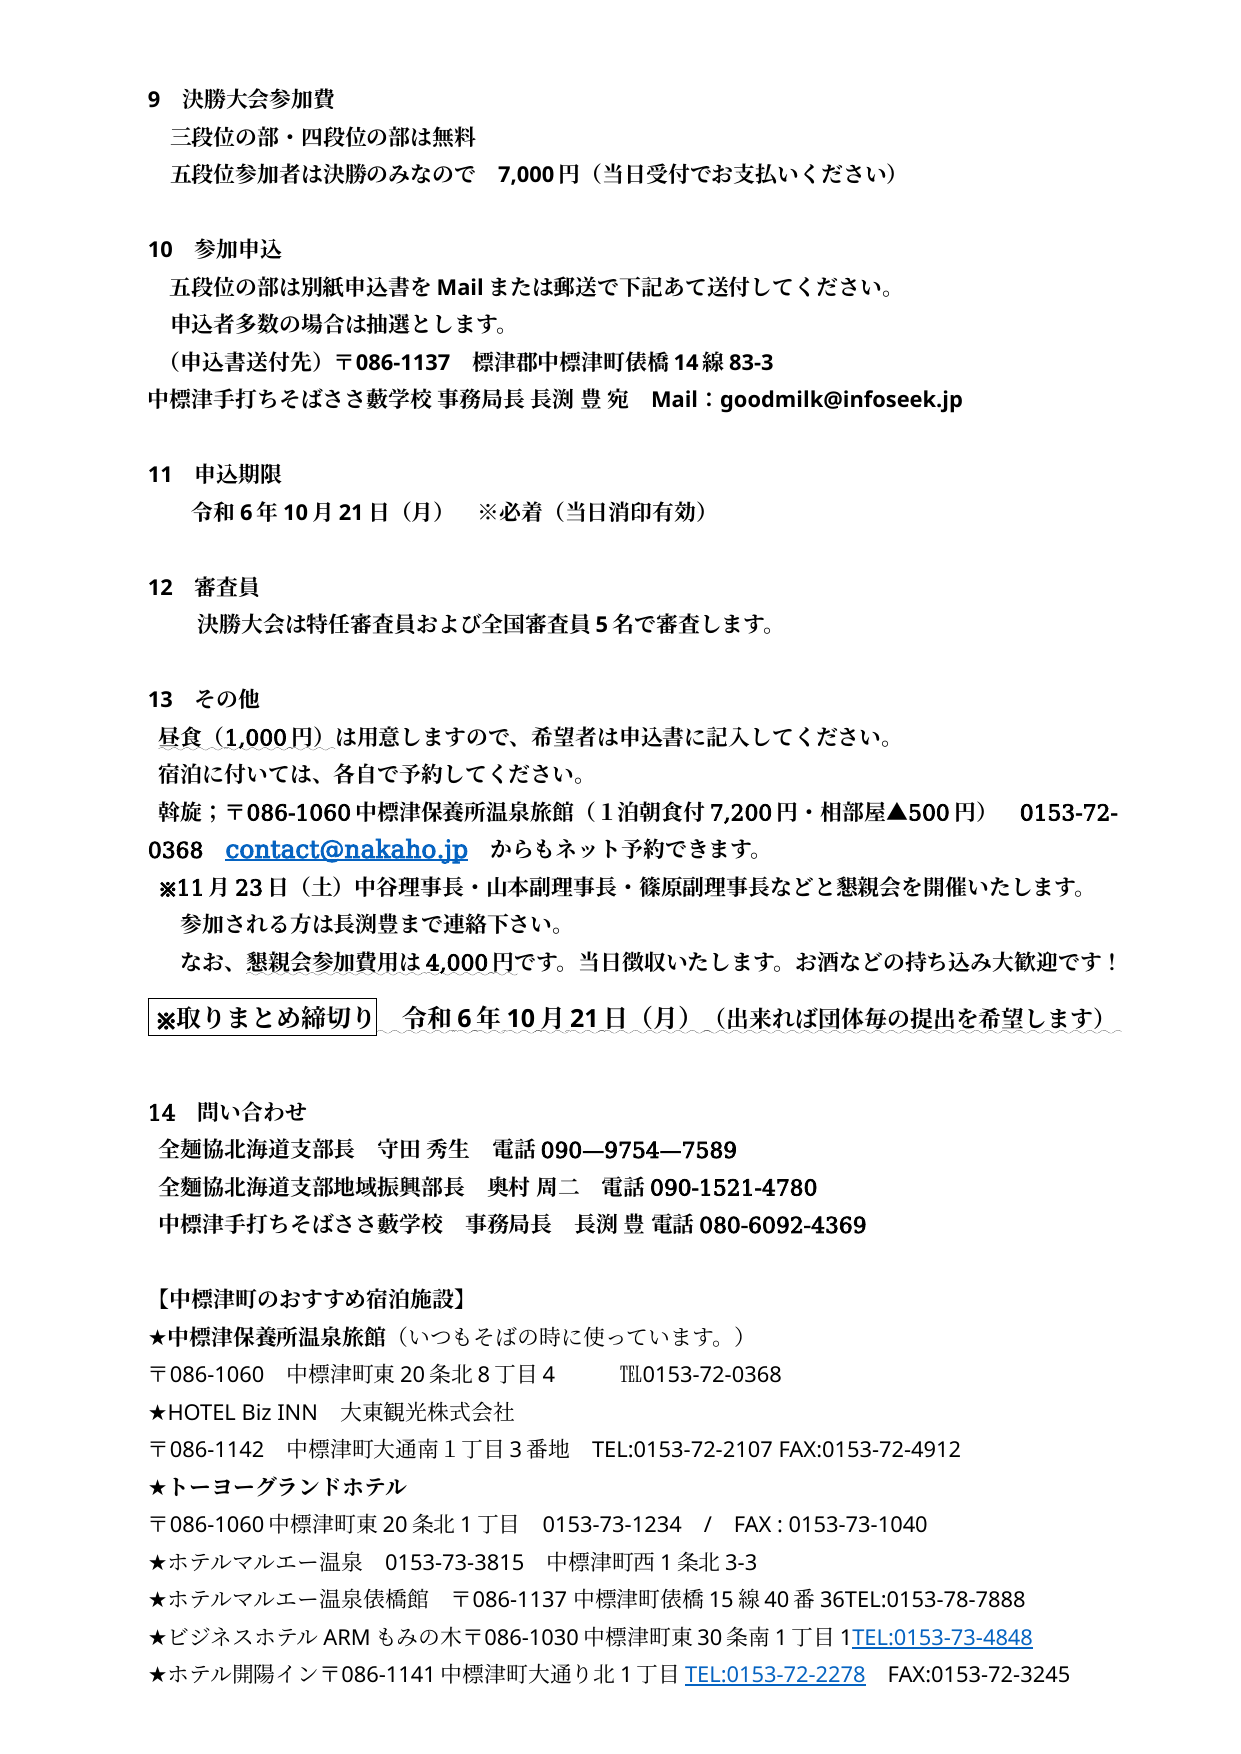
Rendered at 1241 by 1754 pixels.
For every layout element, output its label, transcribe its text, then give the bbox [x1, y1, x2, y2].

text 13 その他 [148, 679, 1152, 717]
text 中標津手打ちそばささ藪学校 事務局長 長渕 豊 電話080-6092-4369 [148, 1204, 1152, 1242]
text 〒086-1142 中標津町大通南１丁目3番地 TEL:0153-72-2107 FAX:0153-72-4912 [148, 1429, 1152, 1467]
text 五段位参加者は決勝のみなので 7,000円（当日受付でお支払いください） [148, 154, 1152, 192]
text ★HOTEL Biz INN 大東観光株式会社 [148, 1392, 1152, 1429]
text 昼食（1,000円）は用意しますので、希望者は申込書に記入してください。 [148, 717, 1152, 754]
text 10 参加申込 [148, 229, 1152, 267]
text 全麺協北海道支部長 守田 秀生 電話090—9754—7589 [148, 1129, 1152, 1167]
text ★ホテルマルエー温泉 0153-73-3815 中標津町西1条北3-3 [148, 1542, 1152, 1579]
text ★トーヨーグランドホテル [148, 1467, 1152, 1504]
text ★ホテルマルエー温泉俵橋館 〒086-1137 中標津町俵橋15線40番36TEL:0153-78-7888 [148, 1579, 1152, 1617]
text ★ホテル開陽イン〒086-1141中標津町大通り北1丁目TEL:0153-72-2278 FAX:0153-72-3245 [148, 1654, 1152, 1692]
text 〒086-1060中標津町東20条北1丁目 0153-73-1234 / FAX : 0153-73-1040 [148, 1504, 1152, 1542]
text 申込者多数の場合は抽選とします。 [148, 304, 1152, 342]
text 参加される方は長渕豊まで連絡下さい。 [181, 904, 1152, 942]
text 三段位の部・四段位の部は無料 [148, 117, 1152, 154]
text 宿泊に付いては、各自で予約してください。 [148, 754, 1152, 792]
text 〒086-1060 中標津町東20条北8丁目4 ℡0153-72-0368 [148, 1354, 1152, 1392]
text 14 問い合わせ [148, 1092, 1152, 1129]
text なお、懇親会参加費用は4,000円です。当日徴収いたします。お酒などの持ち込み大歓迎です！ [148, 942, 1152, 979]
text 11 申込期限 [148, 454, 1152, 492]
text 12 審査員 [148, 567, 1152, 604]
text 斡旋；〒086-1060中標津保養所温泉旅館（１泊朝食付7,200円・相部屋▲500円） 0153-72-0368 contact@nakaho.jp からもネット予約できます。 [148, 792, 1152, 867]
text （申込書送付先）〒086-1137 標津郡中標津町俵橋14線83-3 [148, 342, 1152, 379]
text 中標津手打ちそばささ藪学校 事務局長 長渕 豊 宛 Mail：goodmilk@infoseek.jp [148, 379, 1152, 417]
text 9 決勝大会参加費 [148, 79, 1152, 117]
text 全麵協北海道支部地域振興部長 奥村 周二 電話090-1521-4780 [148, 1167, 1152, 1204]
text 令和6年10月21日（月） ※必着（当日消印有効） [148, 492, 1152, 529]
text ★中標津保養所温泉旅館（いつもそばの時に使っています。） [148, 1317, 1152, 1354]
text ※11月23日（土）中谷理事長・山本副理事長・篠原副理事長などと懇親会を開催いたします。 [159, 867, 1152, 904]
text ★ビジネスホテルARMもみの木〒086-1030中標津町東30条南1丁目1TEL:0153-73-4848 [148, 1617, 1152, 1654]
text 決勝大会は特任審査員および全国審査員5名で審査します。 [148, 604, 1152, 642]
text ※取りまとめ締切り 令和6年10月21日（月）（出来れば団体毎の提出を希望します） [148, 979, 1152, 1054]
text 五段位の部は別紙申込書をMailまたは郵送で下記あて送付してください。 [148, 267, 1152, 304]
text 【中標津町のおすすめ宿泊施設】 [148, 1279, 1152, 1317]
